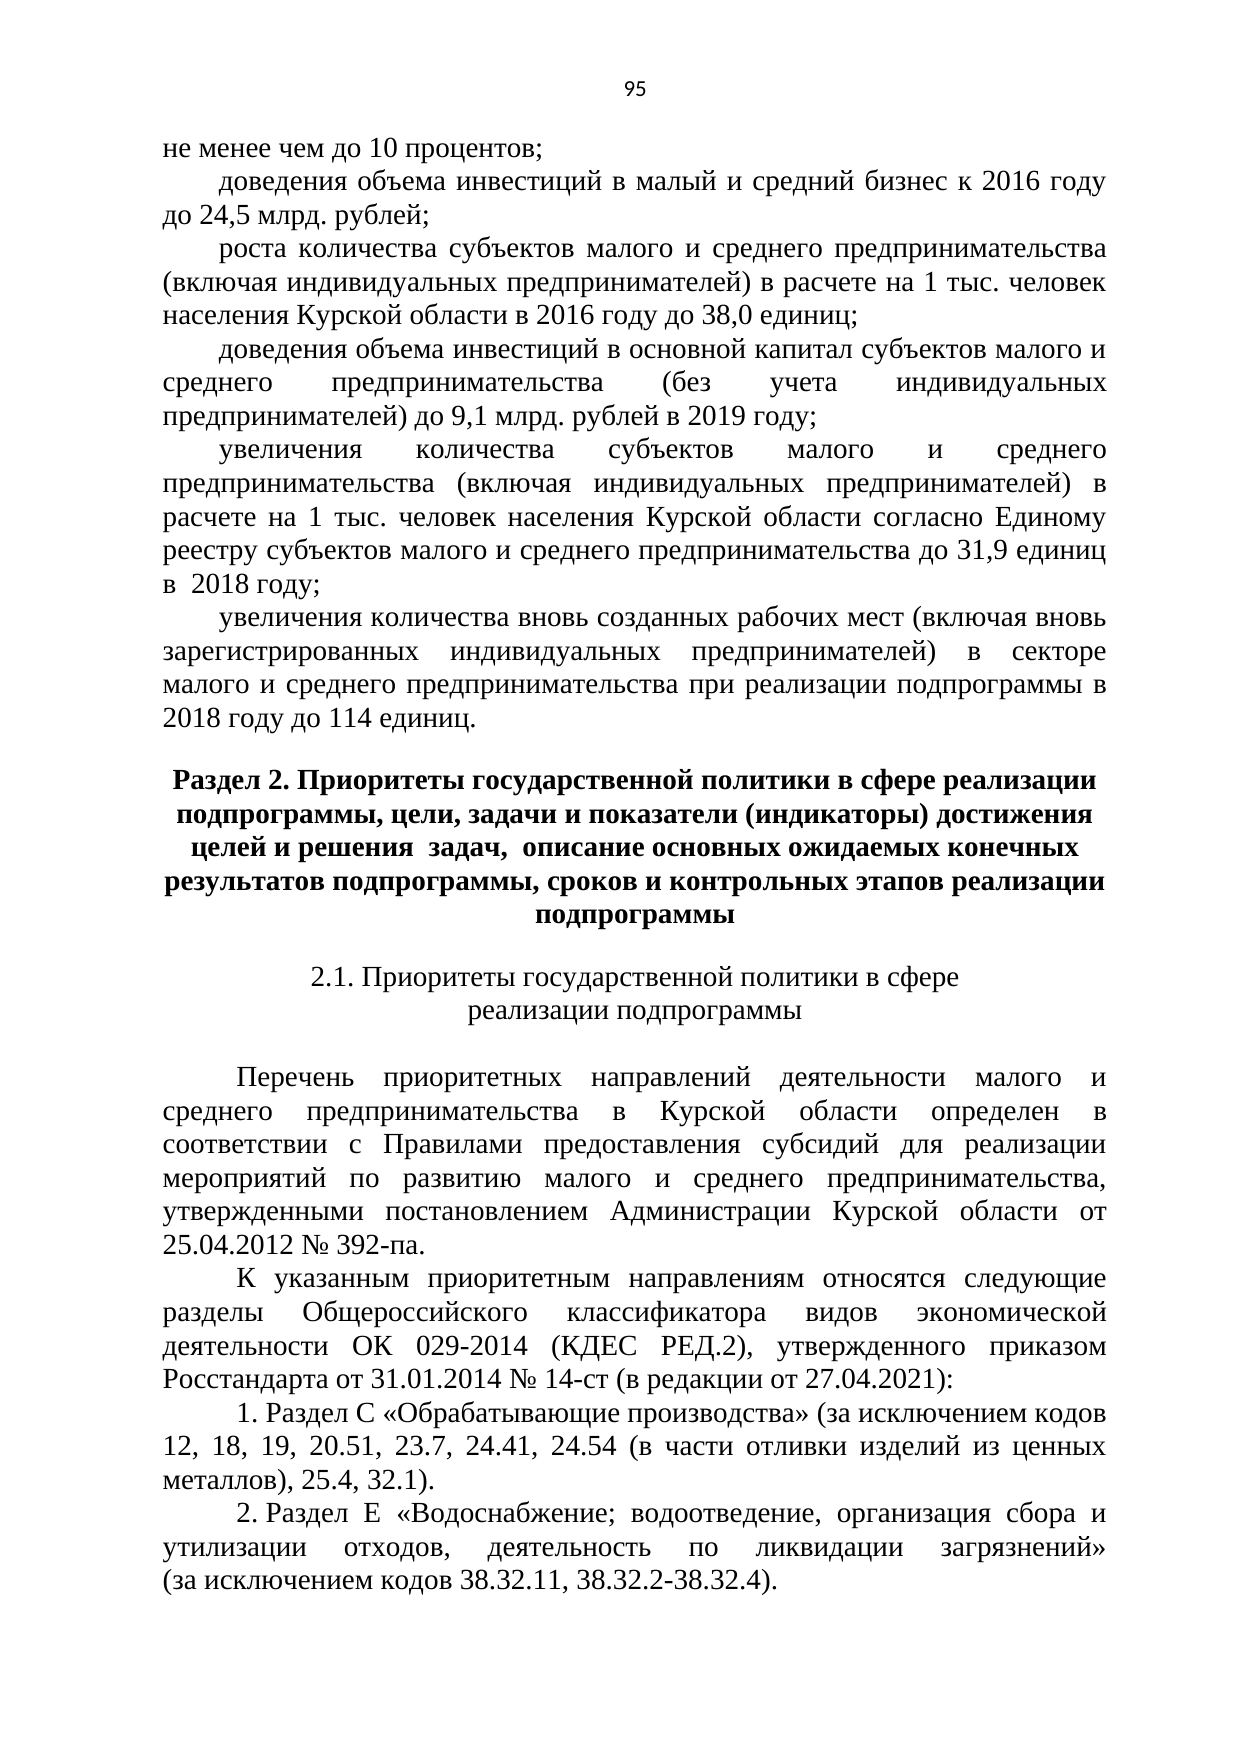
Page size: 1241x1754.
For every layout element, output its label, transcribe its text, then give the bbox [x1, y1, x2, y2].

text увеличения количества вновь созданных рабочих мест (включая вновь зарегистрированных индивидуальных предпринимателей) в секторе малого и среднего предпринимательства при реализации подпрограммы в 2018 году до 114 единиц. [162, 599, 1107, 733]
text 1. Раздел C «Обрабатывающие производства» (за исключением кодов 12, 18, 19, 20.51, 23.7, 24.41, 24.54 (в части отливки изделий из ценных металлов), 25.4, 32.1). [162, 1395, 1107, 1495]
text реализации подпрограммы [162, 992, 1107, 1026]
text увеличения количества субъектов малого и среднего предпринимательства (включая индивидуальных предпринимателей) в расчете на 1 тыс. человек населения Курской области согласно Единому реестру субъектов малого и среднего предпринимательства до 31,9 единиц в 2018 году; [162, 432, 1107, 599]
text Перечень приоритетных направлений деятельности малого и среднего предпринимательства в Курской области определен в соответствии с Правилами предоставления субсидий для реализации мероприятий по развитию малого и среднего предпринимательства, утвержденными постановлением Администрации Курской области от 25.04.2012 № 392-па. [162, 1059, 1107, 1261]
text К указанным приоритетным направлениям относятся следующие разделы Общероссийского классификатора видов экономической деятельности ОК 029-2014 (КДЕС РЕД.2), утвержденного приказом Росстандарта от 31.01.2014 № 14-ст (в редакции от 27.04.2021): [162, 1261, 1107, 1395]
text Раздел 2. Приоритеты государственной политики в сфере реализации подпрограммы, цели, задачи и показатели (индикаторы) достижения целей и решения задач, описание основных ожидаемых конечных результатов подпрограммы, сроков и контрольных этапов реализации подпрограммы [162, 762, 1107, 930]
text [162, 130, 1107, 163]
text доведения объема инвестиций в малый и средний бизнес к 2016 году до 24,5 млрд. рублей; [162, 163, 1107, 230]
text роста количества субъектов малого и среднего предпринимательства (включая индивидуальных предпринимателей) в расчете на 1 тыс. человек населения Курской области в 2016 году до 38,0 единиц; [162, 230, 1107, 331]
text 2. Раздел E «Водоснабжение; водоотведение, организация сбора и утилизации отходов, деятельность по ликвидации загрязнений» (за исключением кодов 38.32.11, 38.32.2-38.32.4). [162, 1495, 1107, 1596]
text 2.1. Приоритеты государственной политики в сфере [162, 959, 1107, 992]
text доведения объема инвестиций в основной капитал субъектов малого и среднего предпринимательства (без учета индивидуальных предпринимателей) до 9,1 млрд. рублей в 2019 году; [162, 331, 1107, 432]
